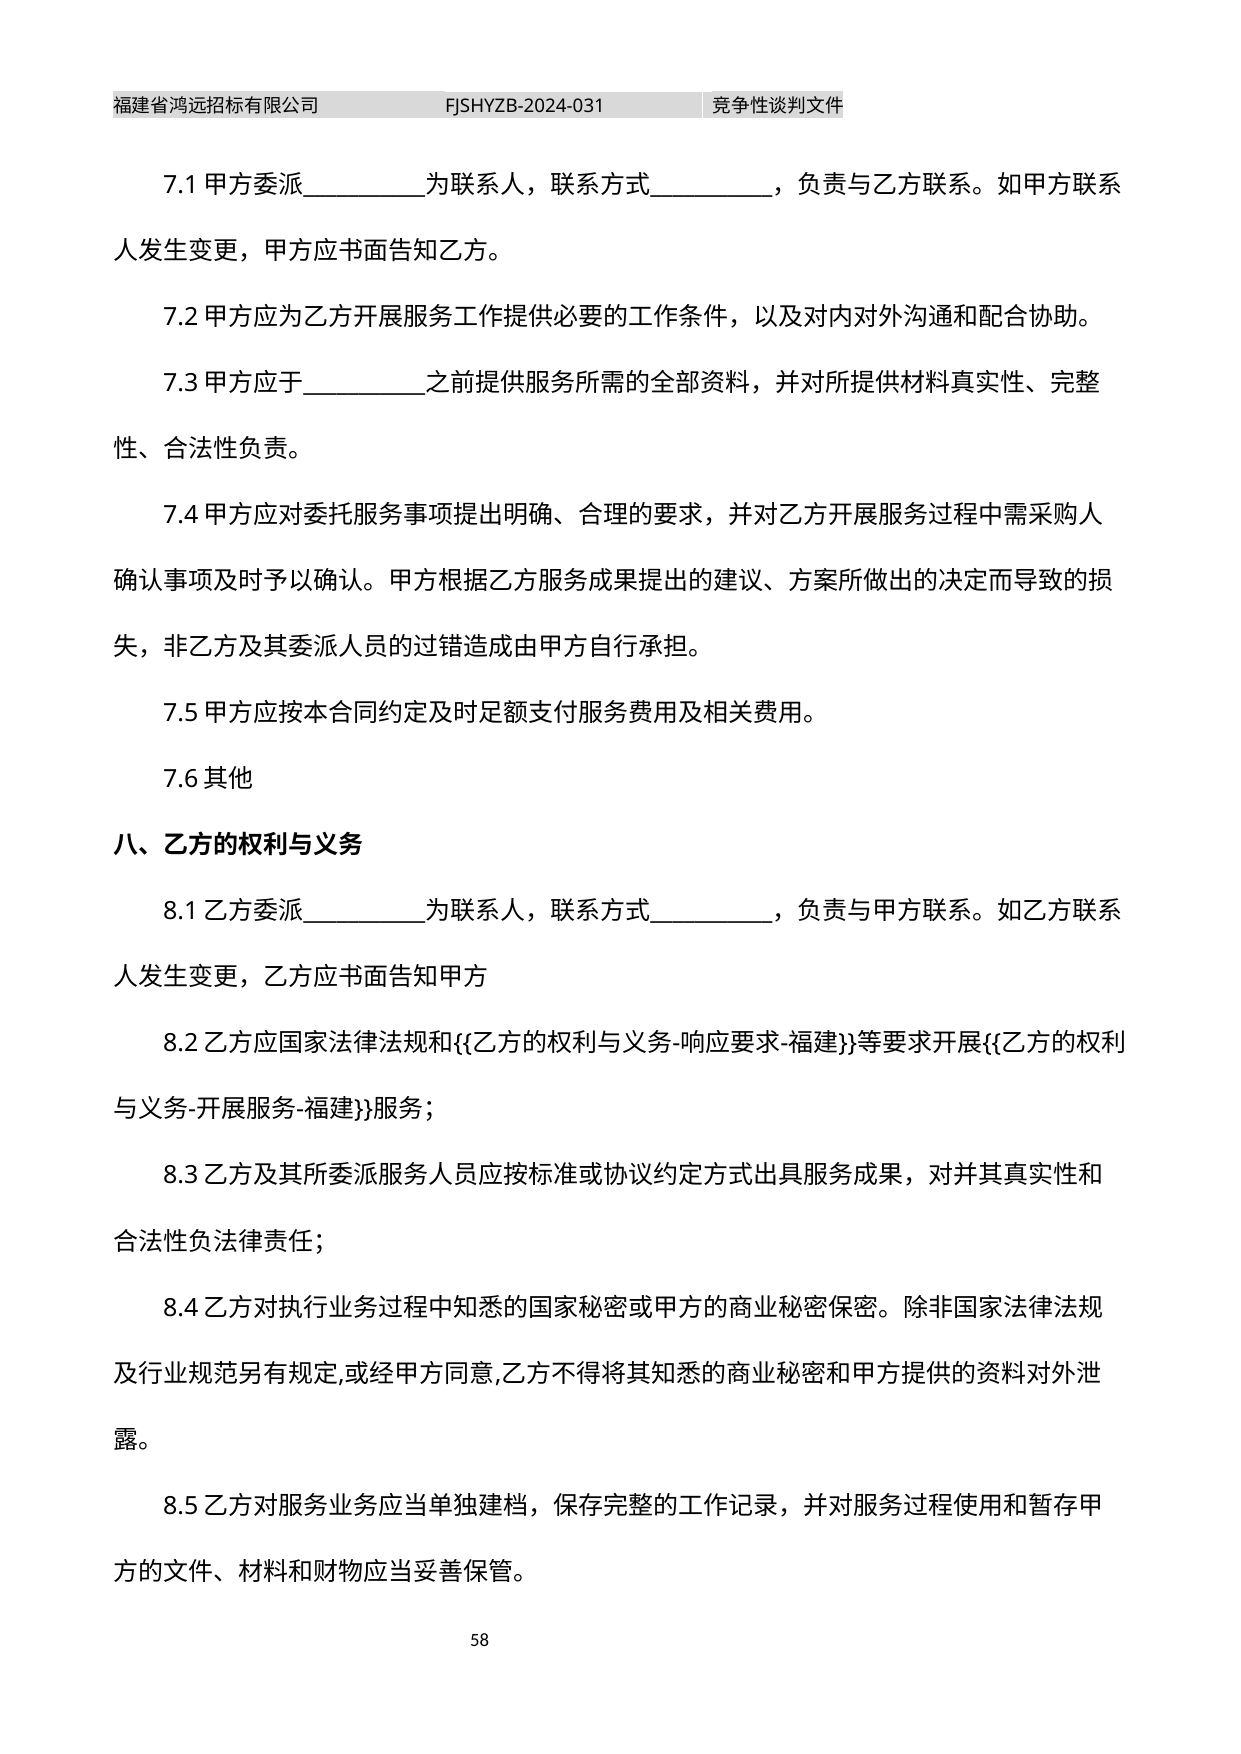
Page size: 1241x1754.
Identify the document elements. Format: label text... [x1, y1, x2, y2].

text 7.5甲方应按本合同约定及时足额支付服务费用及相关费用。 [113, 679, 1127, 745]
text 7.3甲方应于___________之前提供服务所需的全部资料，并对所提供材料真实性、完整性、合法性负责。 [113, 349, 1127, 481]
text 8.3乙方及其所委派服务人员应按标准或协议约定方式出具服务成果，对并其真实性和合法性负法律责任； [113, 1141, 1127, 1273]
text 7.1甲方委派___________为联系人，联系方式___________，负责与乙方联系。如甲方联系人发生变更，甲方应书面告知乙方。 [113, 151, 1127, 283]
text 8.4乙方对执行业务过程中知悉的国家秘密或甲方的商业秘密保密。除非国家法律法规及行业规范另有规定,或经甲方同意,乙方不得将其知悉的商业秘密和甲方提供的资料对外泄露。 [113, 1273, 1127, 1471]
text 八、乙方的权利与义务 [113, 811, 1127, 877]
text 8.2乙方应国家法律法规和{{乙方的权利与义务-响应要求-福建}}等要求开展{{乙方的权利与义务-开展服务-福建}}服务； [113, 1009, 1127, 1141]
text 7.4甲方应对委托服务事项提出明确、合理的要求，并对乙方开展服务过程中需采购人确认事项及时予以确认。甲方根据乙方服务成果提出的建议、方案所做出的决定而导致的损失，非乙方及其委派人员的过错造成由甲方自行承担。 [113, 481, 1127, 679]
text 7.6其他 [113, 745, 1127, 811]
text 8.5乙方对服务业务应当单独建档，保存完整的工作记录，并对服务过程使用和暂存甲方的文件、材料和财物应当妥善保管。 [113, 1471, 1127, 1603]
text 7.2甲方应为乙方开展服务工作提供必要的工作条件，以及对内对外沟通和配合协助。 [113, 283, 1127, 349]
text 8.1乙方委派___________为联系人，联系方式___________，负责与甲方联系。如乙方联系人发生变更，乙方应书面告知甲方 [113, 877, 1127, 1009]
